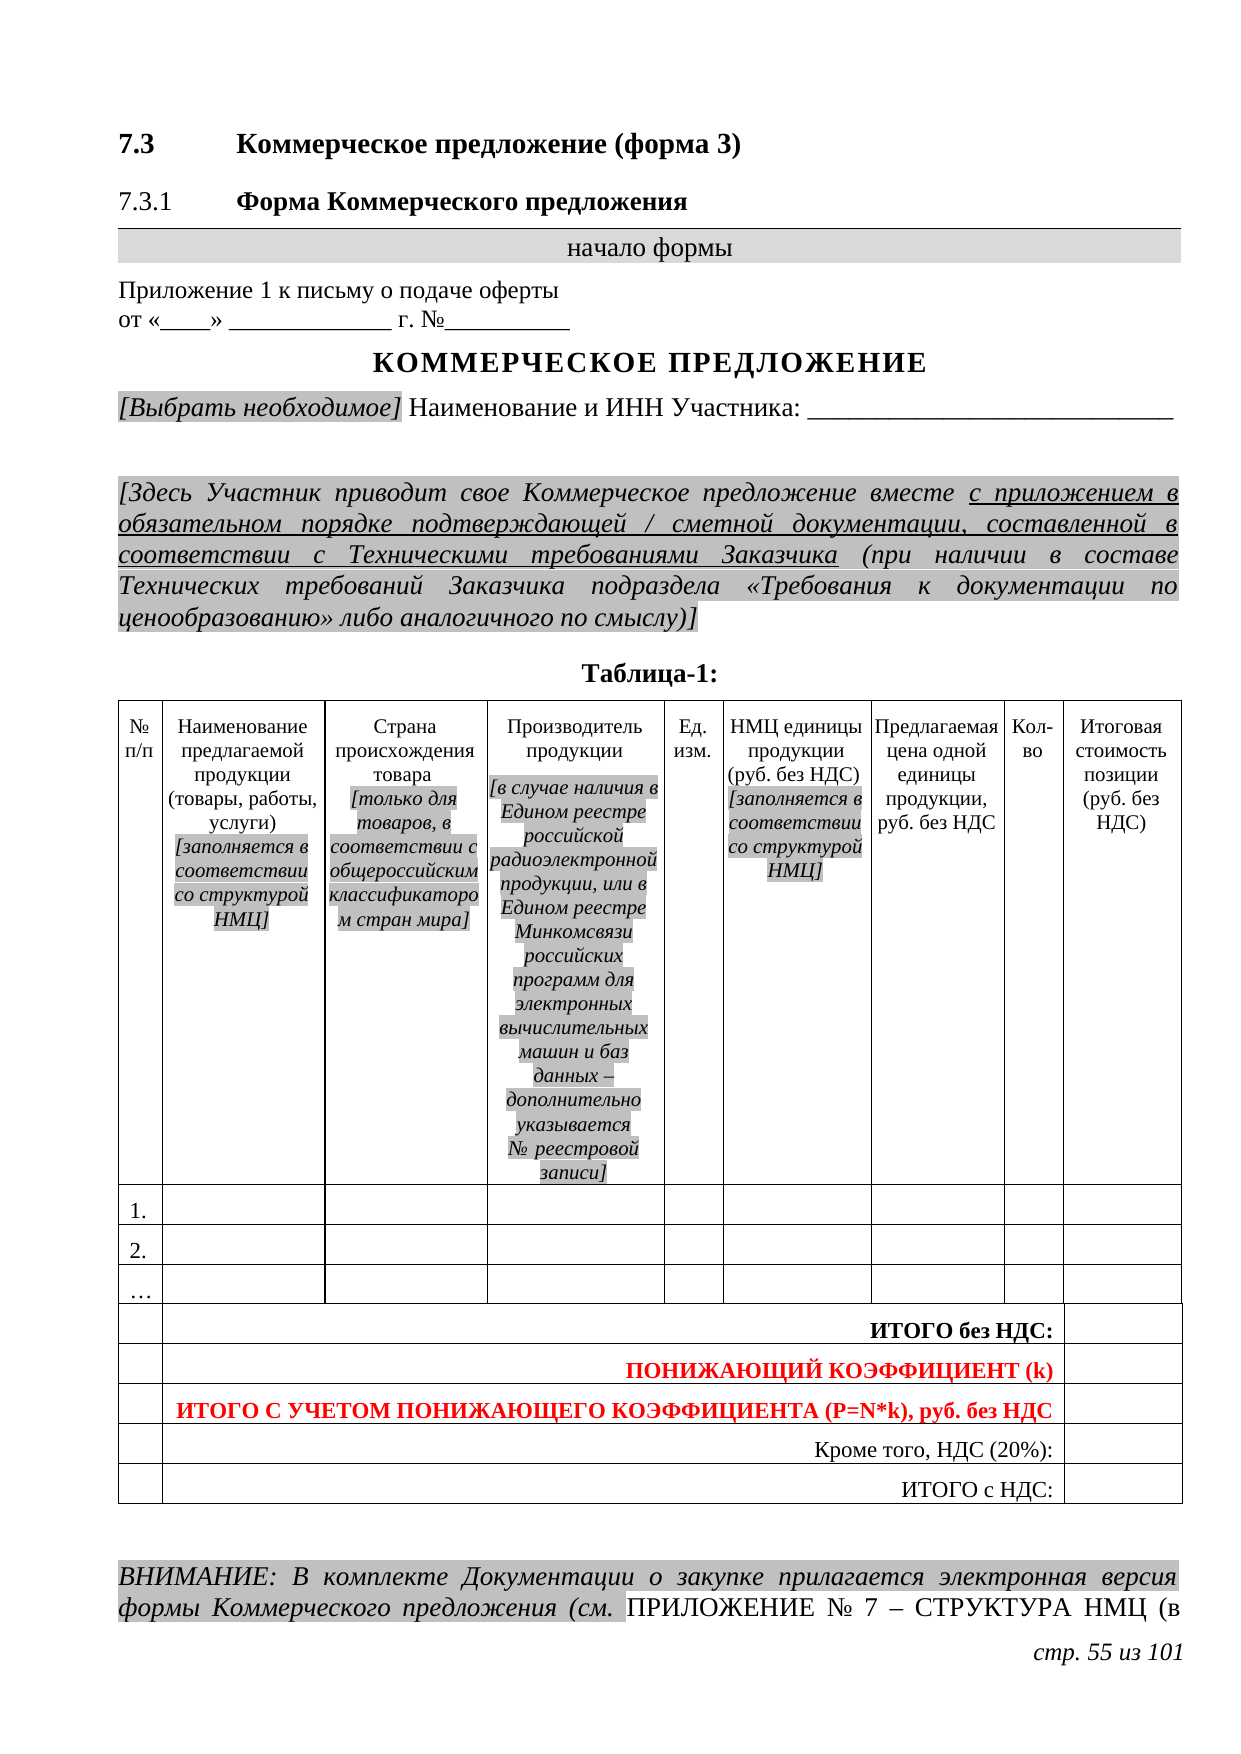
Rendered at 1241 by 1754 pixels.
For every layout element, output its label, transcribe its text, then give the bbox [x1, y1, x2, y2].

table_cell [872, 1185, 1004, 1223]
table_cell [1005, 1225, 1063, 1263]
table_cell ПОНИЖАЮЩИЙ КОЭФФИЦИЕНТ (k) [163, 1344, 1064, 1383]
table_cell … [119, 1265, 162, 1303]
table_cell [1065, 1384, 1182, 1423]
table_cell [1065, 1424, 1182, 1463]
table_cell [1065, 1464, 1182, 1503]
table_cell ИТОГО С УЧЕТОМ ПОНИЖАЮЩЕГО КОЭФФИЦИЕНТА (P=N*k), руб. без НДС [163, 1384, 1064, 1423]
text [Здесь Участник приводит свое Коммерческое предложение вместе с приложением в обязательном порядке подтверждающей / сметной документации, составленной в соответствии с Техническими требованиями Заказчика (при наличии в составе Технических требований Заказчика подраздела «Требования к документации по ценообразованию» либо аналогичного по смыслу)] [118, 476, 1181, 632]
table_cell [1064, 1225, 1181, 1263]
table_header Предлагаемая цена одной единицы продукции, руб. без НДС [872, 701, 1004, 1184]
table_cell [119, 1464, 162, 1503]
table_cell ИТОГО без НДС: [163, 1304, 1064, 1343]
table_cell [1005, 1265, 1063, 1303]
table_cell [488, 1225, 664, 1263]
subtitle Коммерческое предложение (форма 3) [118, 126, 1181, 160]
table_cell ИТОГО с НДС: [163, 1464, 1064, 1503]
table_cell [119, 1344, 162, 1383]
table_cell [724, 1225, 871, 1263]
table_header Наименование предлагаемой продукции (товары, работы, услуги) [заполняется в соответствии со структурой НМЦ] [163, 701, 324, 1184]
table_header Ед. изм. [665, 701, 723, 1184]
table_header № п/п [119, 701, 162, 1184]
table_cell [163, 1185, 324, 1223]
table_cell [872, 1265, 1004, 1303]
table_cell [665, 1225, 723, 1263]
text Приложение 1 к письму о подаче оферты от «____» _____________ г. №__________ [118, 275, 1181, 333]
table_cell [1064, 1265, 1181, 1303]
text начало формы [118, 229, 1181, 263]
text Форма Коммерческого предложения [118, 185, 1181, 216]
table_cell [119, 1384, 162, 1423]
table_cell [163, 1225, 324, 1263]
table_cell [1064, 1185, 1181, 1223]
table_cell [488, 1265, 664, 1303]
table_cell Кроме того, НДС (20%): [163, 1424, 1064, 1463]
table_header Итоговая стоимость позиции (руб. без НДС) [1064, 701, 1181, 1184]
table_cell 2. [119, 1225, 162, 1263]
table_cell [326, 1225, 487, 1263]
table_cell [665, 1185, 723, 1223]
text Коммерческое предложение [118, 345, 1181, 379]
table_cell [724, 1265, 871, 1303]
table_cell [1065, 1304, 1182, 1343]
table_cell [119, 1424, 162, 1463]
table_header Кол-во [1005, 701, 1063, 1184]
text Таблица-1: [118, 657, 1181, 688]
text [Выбрать необходимое] Наименование и ИНН Участника: ___________________________ [402, 391, 1181, 422]
table_cell [1005, 1185, 1063, 1223]
table_cell [326, 1185, 487, 1223]
table_cell [724, 1185, 871, 1223]
table_cell 1. [119, 1185, 162, 1223]
table_header Производитель продукции [в случае наличия в Едином реестре российской радиоэлектронной продукции, или в Едином реестре Минкомсвязи российских программ для электронных вычислительных машин и баз данных – дополнительно указывается № реестровой записи] [488, 701, 664, 1184]
table_cell [119, 1304, 162, 1343]
table_cell [488, 1185, 664, 1223]
table_cell [665, 1265, 723, 1303]
table_cell [872, 1225, 1004, 1263]
table_cell [1065, 1344, 1182, 1383]
table_header Страна происхождения товара [только для товаров, в соответствии с общероссийским классификатором стран мира] [326, 701, 487, 1184]
table_cell [163, 1265, 324, 1303]
table_header НМЦ единицы продукции (руб. без НДС) [заполняется в соответствии со структурой НМЦ] [724, 701, 871, 1184]
table_cell [326, 1265, 487, 1303]
